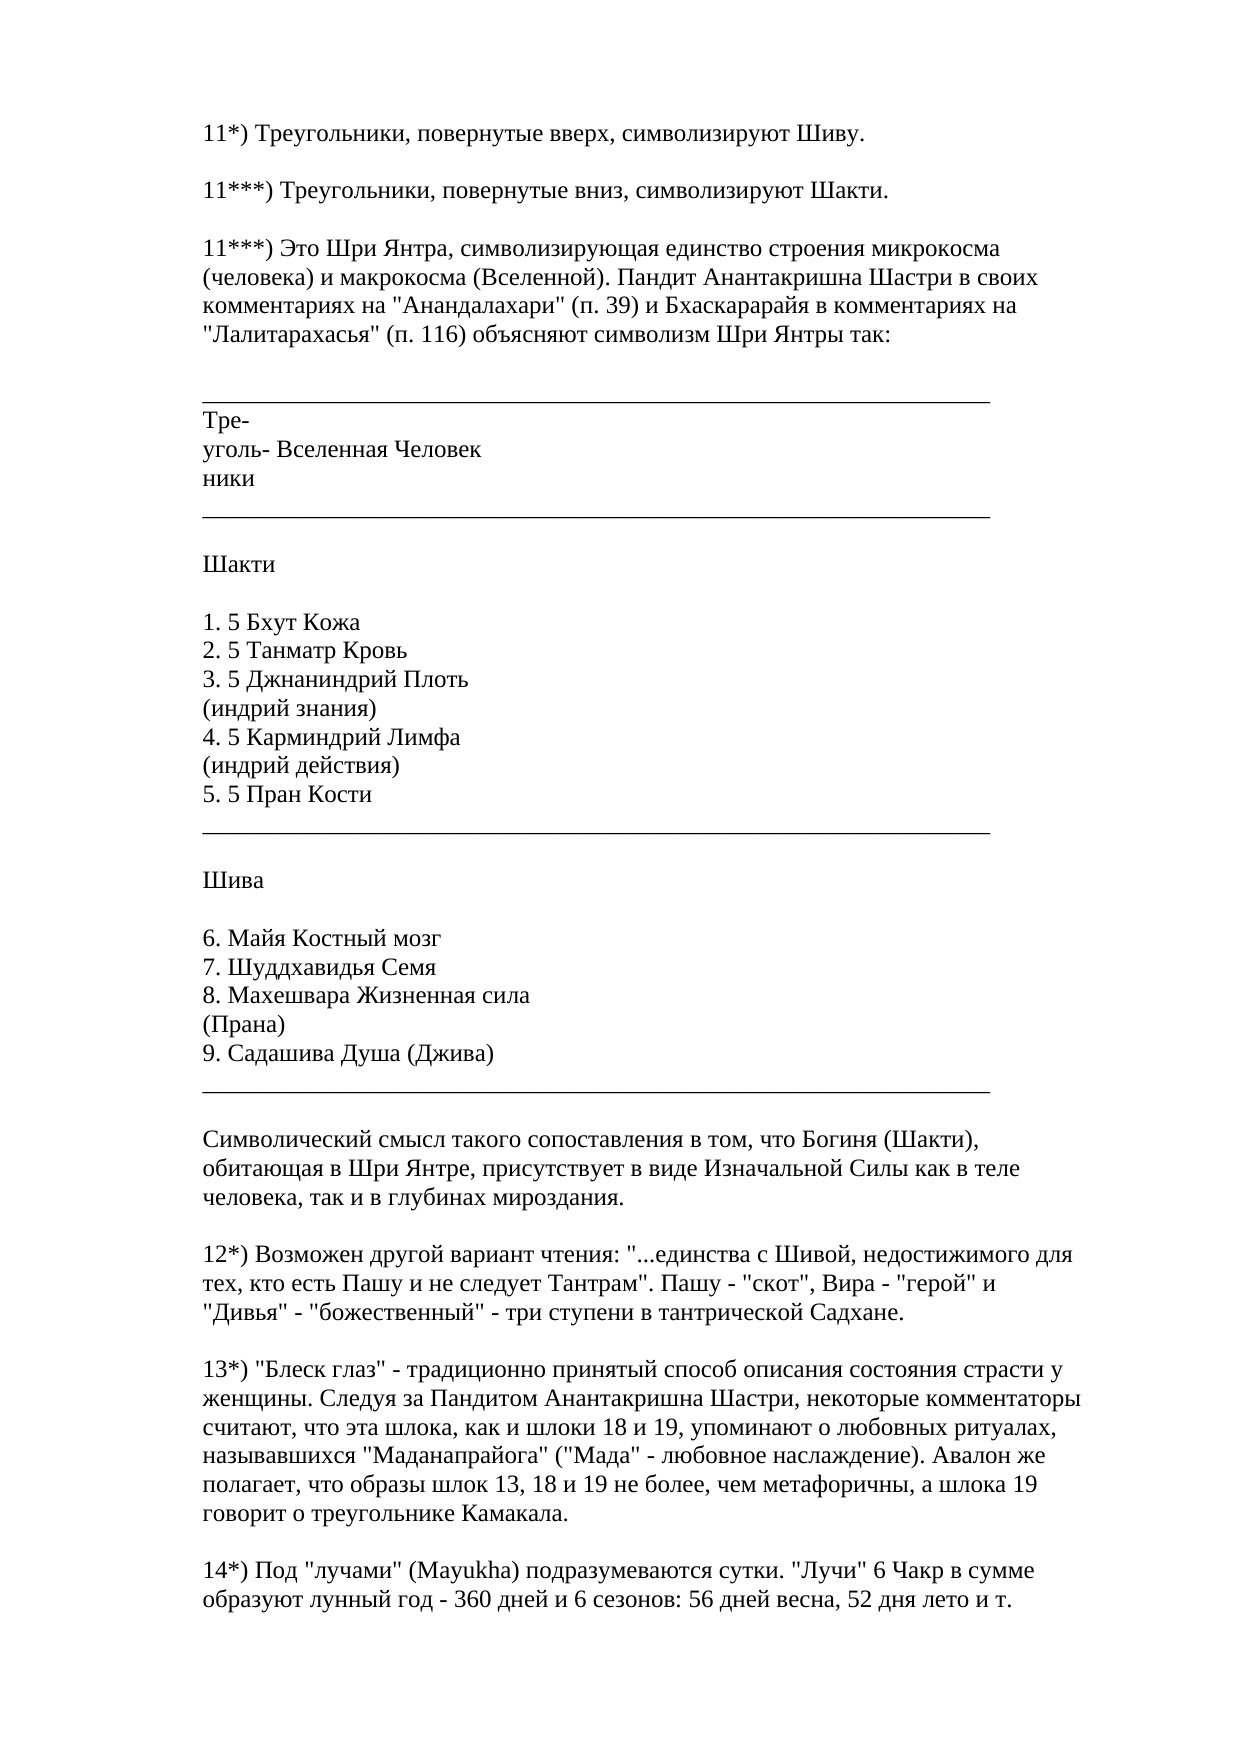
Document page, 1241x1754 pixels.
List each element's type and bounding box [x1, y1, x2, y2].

table_header [203, 118, 1126, 1613]
